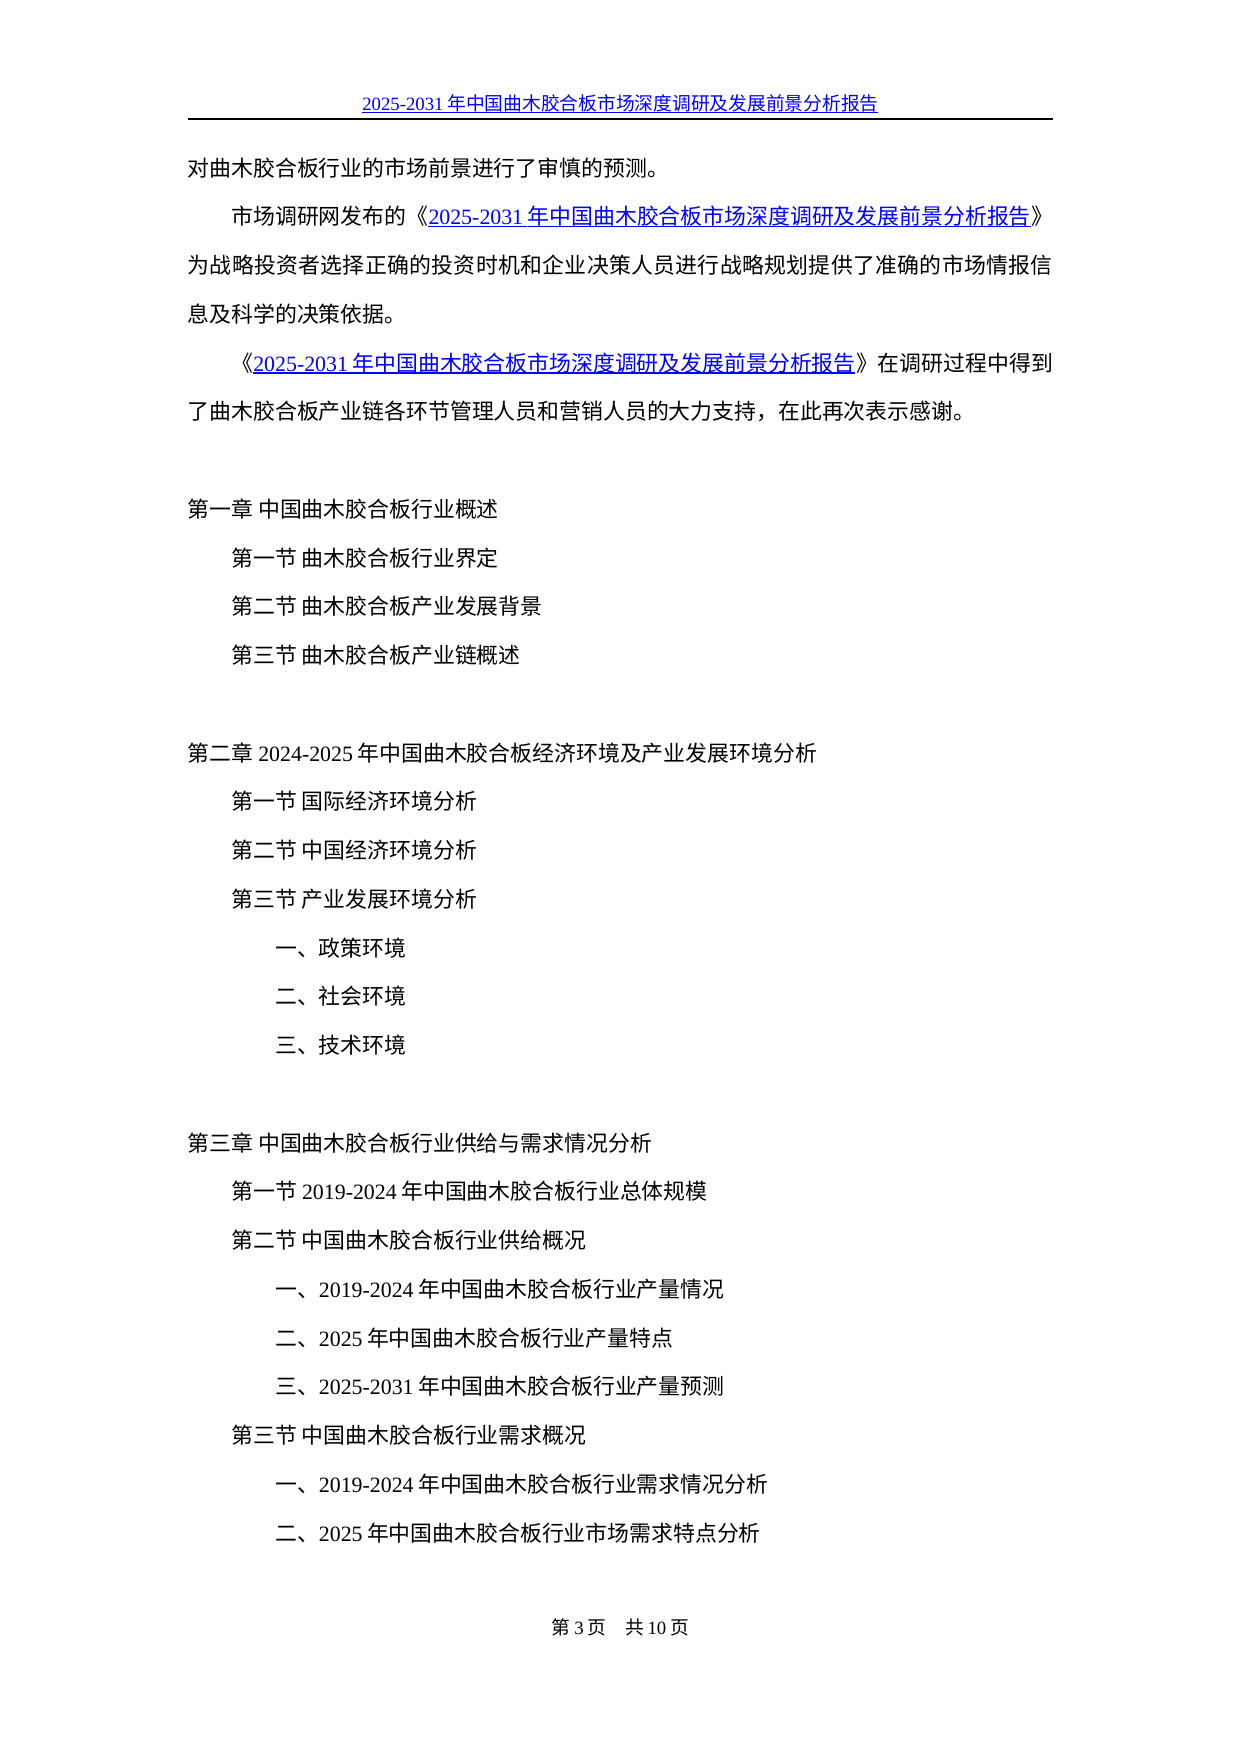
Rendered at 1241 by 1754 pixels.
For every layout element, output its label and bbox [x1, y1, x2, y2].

text [187, 150, 1053, 1548]
